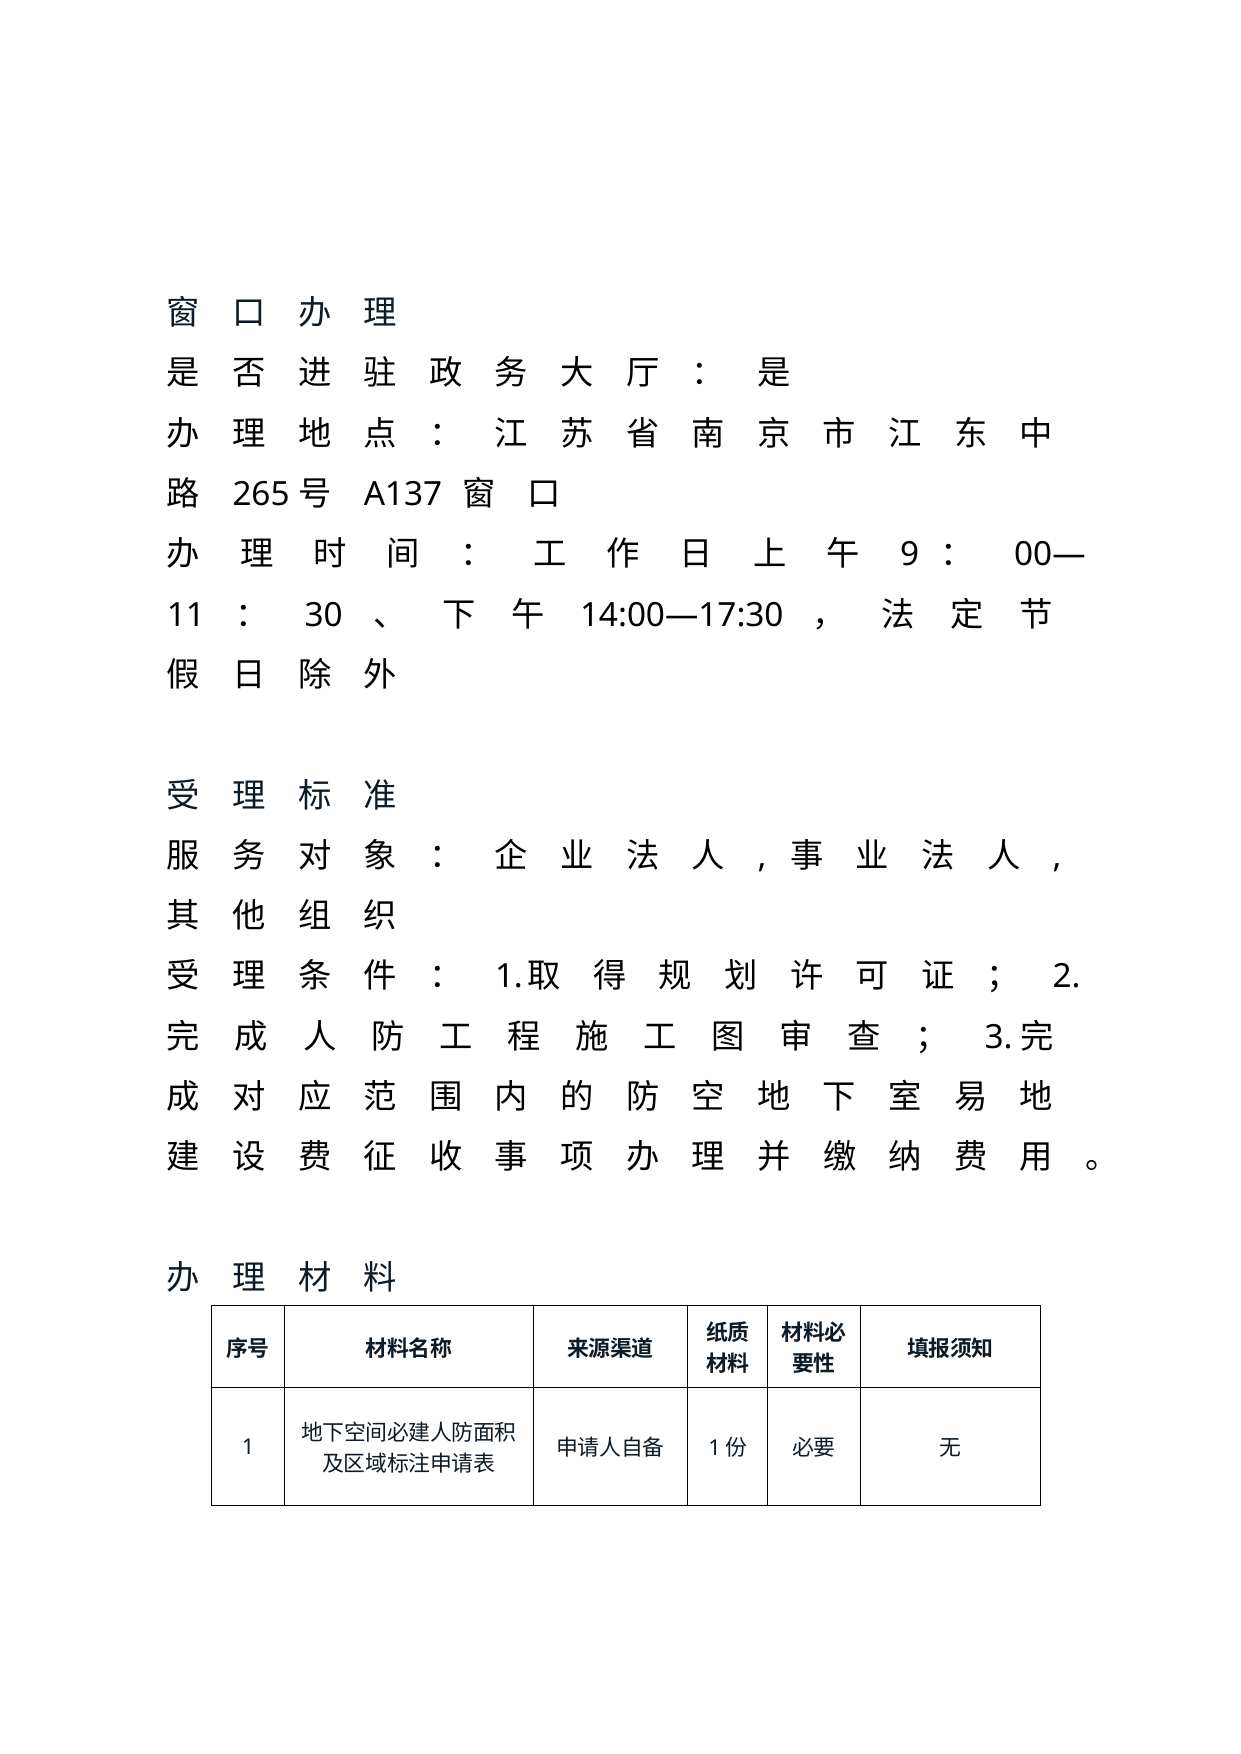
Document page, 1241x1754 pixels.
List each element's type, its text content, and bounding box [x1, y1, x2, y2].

text 办理地点：江苏省南京市江东中路265号A137窗口 [167, 400, 1085, 521]
table_header 材料必要性 [768, 1306, 860, 1387]
text 办理时间：工作日上午9：00—11：30、下午14:00—17:30，法定节假日除外 [167, 521, 1085, 702]
text 是否进驻政务大厅：是 [167, 340, 1085, 400]
table_cell 申请人自备 [534, 1388, 687, 1505]
table_cell 无 [861, 1388, 1040, 1505]
text 办理材料 [167, 1245, 1085, 1305]
table_cell 必要 [768, 1388, 860, 1505]
table_cell 1 [212, 1388, 284, 1505]
table_header 材料名称 [285, 1306, 533, 1387]
text 服务对象：企业法人,事业法人,其他组织 [167, 823, 1085, 943]
table_header 纸质材料 [688, 1306, 767, 1387]
table_cell 地下空间必建人防面积及区域标注申请表 [285, 1388, 533, 1505]
text 受理条件：1.取得规划许可证；2.完成人防工程施工图审查；3.完成对应范围内的防空地下室易地建设费征收事项办理并缴纳费用。 [167, 943, 1085, 1184]
table_cell 1份 [688, 1388, 767, 1505]
table_header 填报须知 [861, 1306, 1040, 1387]
table_header 来源渠道 [534, 1306, 687, 1387]
text 窗口办理 [167, 280, 1085, 340]
table_header 序号 [212, 1306, 284, 1387]
text 受理标准 [167, 762, 1085, 823]
